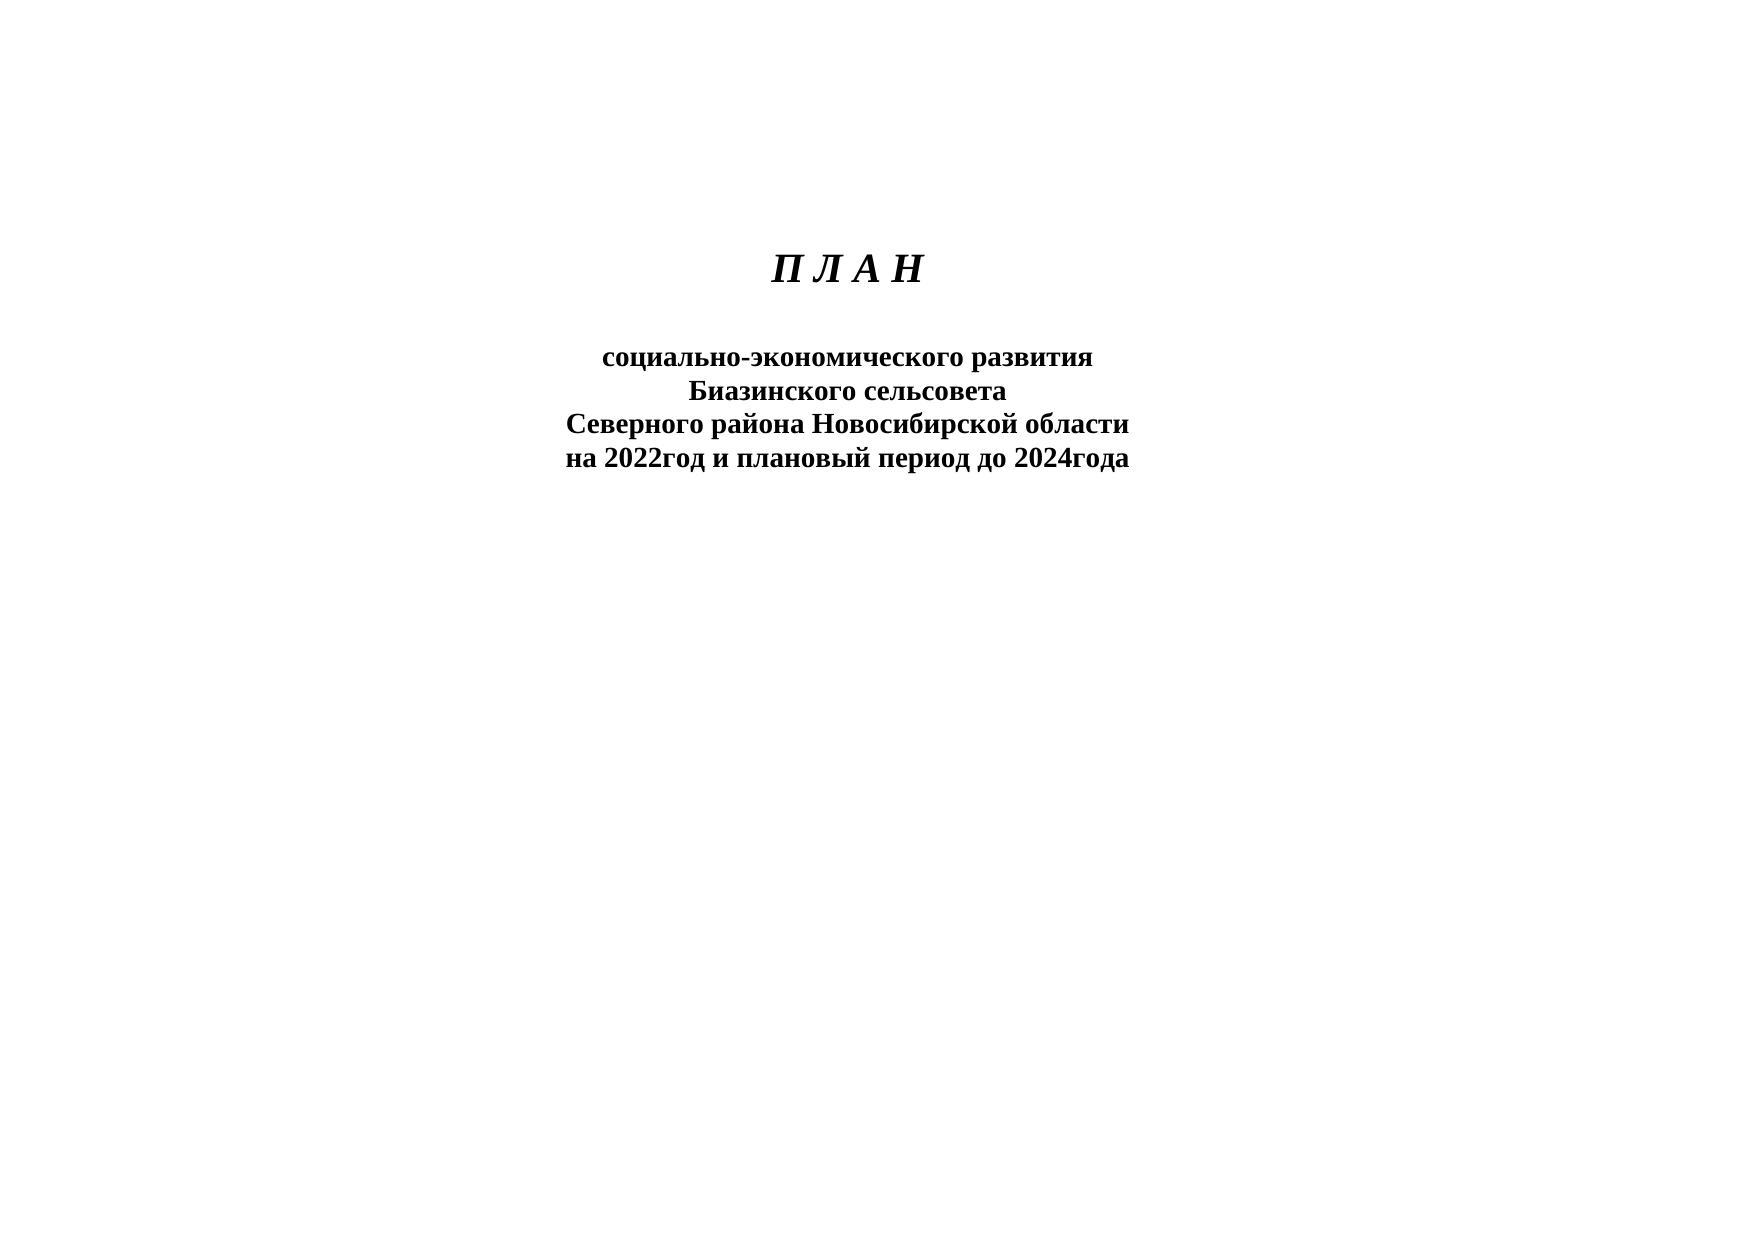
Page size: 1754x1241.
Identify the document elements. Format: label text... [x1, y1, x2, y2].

text на 2022год и плановый период до 2024года [59, 440, 1636, 473]
text социально-экономического развития [59, 339, 1636, 373]
text П Л А Н [59, 243, 1636, 291]
text Северного района Новосибирской области [59, 406, 1636, 440]
text Биазинского сельсовета [59, 373, 1636, 406]
